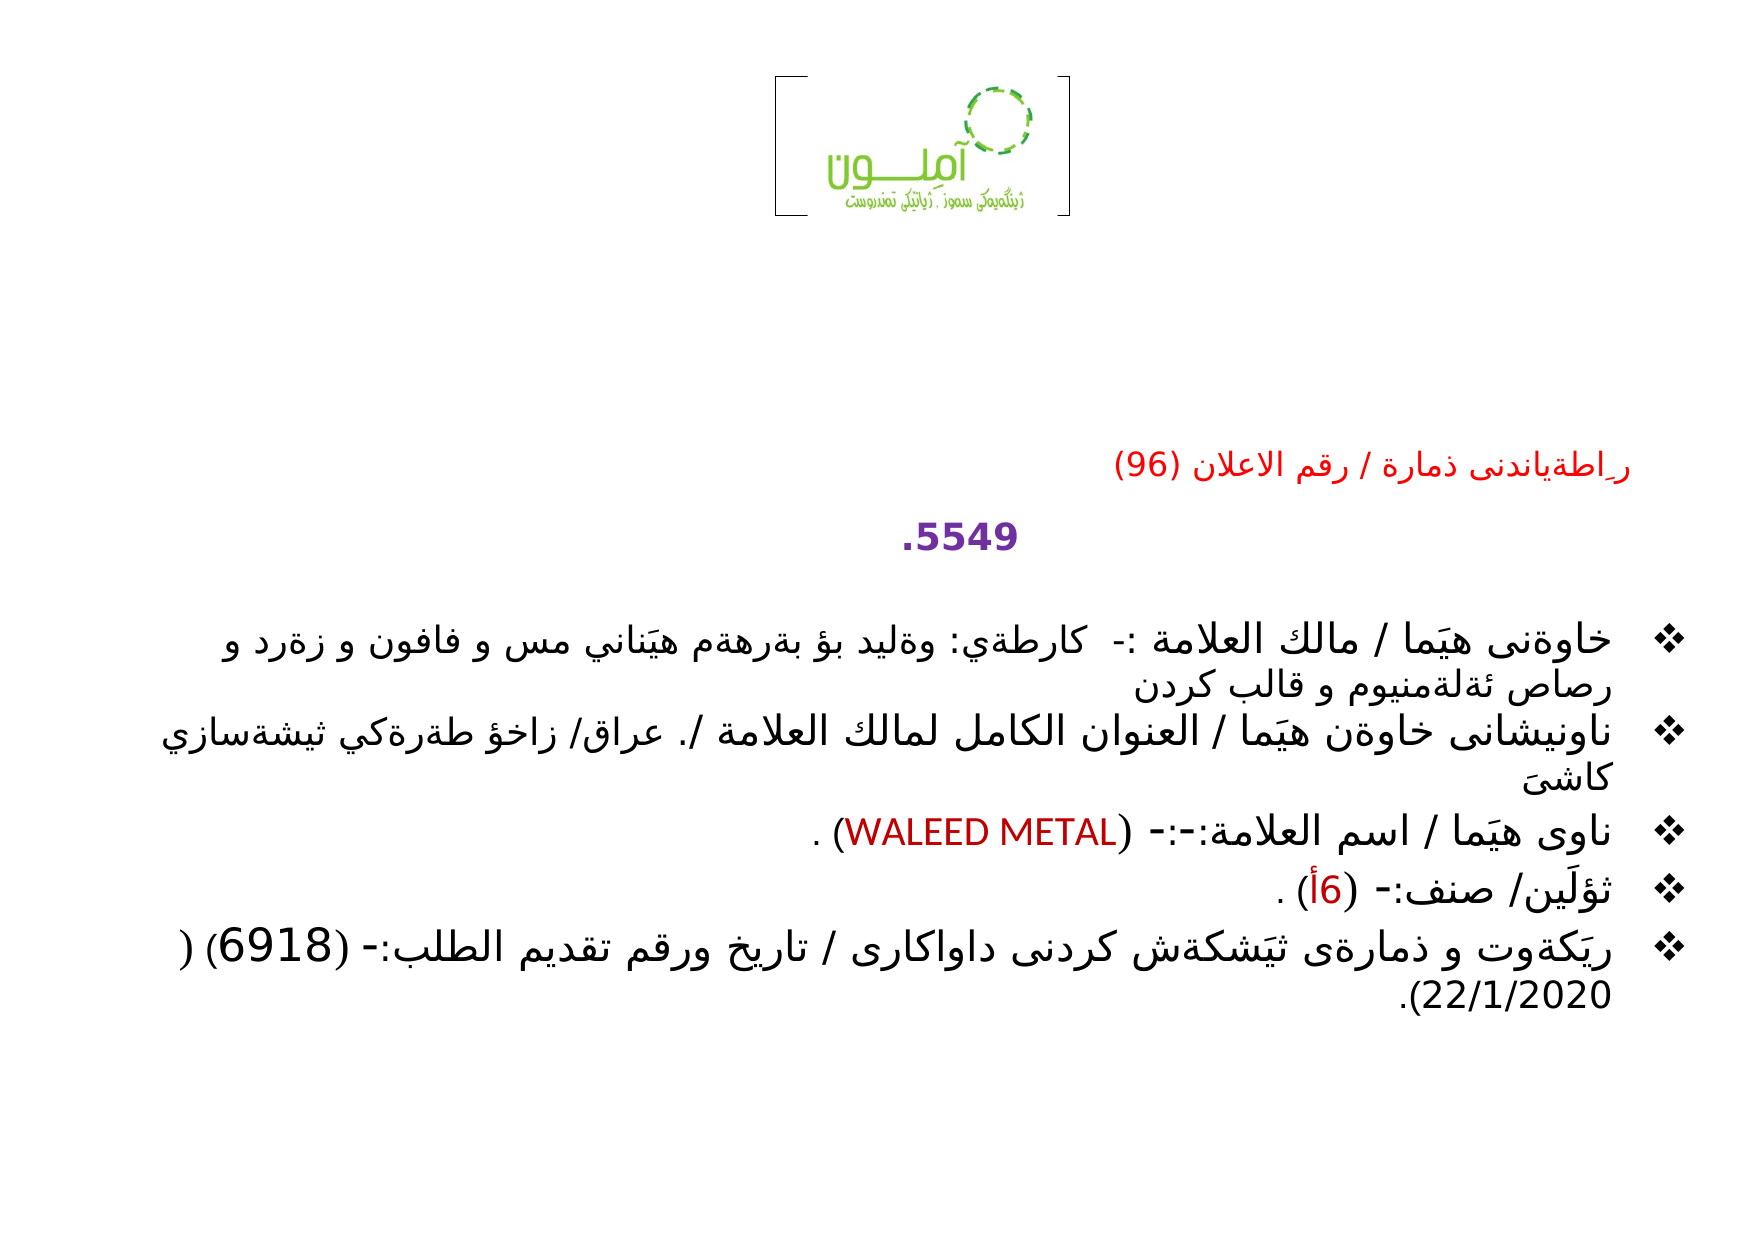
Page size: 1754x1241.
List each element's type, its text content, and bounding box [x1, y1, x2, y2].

picture [807, 76, 1058, 216]
list ناوى هيَما / اسم العلامة:-:- (WALEED METAL) . [150, 799, 1651, 857]
list خاوةنى هيَما / مالك العلامة :- كارطةي: وةليد بؤ بةرهةم هيَناني مس و فافون و زةرد و رصاص ئةلةمنيوم و قالب كردن [150, 614, 1651, 707]
list ريَكةوت و ذمارةى ثيَشكةش كردنى داواكارى / تاريخ ورقم تقديم الطلب:- (6918) (22/1/2020). [150, 915, 1651, 1018]
text ر ِاطةياندنى ذمارة / رقم الاعلان (96) [150, 445, 1695, 484]
table_header [1058, 77, 1069, 215]
list ناونيشانى خاوةن هيَما / العنوان الكامل لمالك العلامة /. عراق/ زاخؤ طةرةكي ثيشةسازي كاشىَ [150, 707, 1651, 799]
table_header [776, 77, 807, 215]
list ثؤلَين/ صنف:- (6أ) . [150, 857, 1651, 915]
